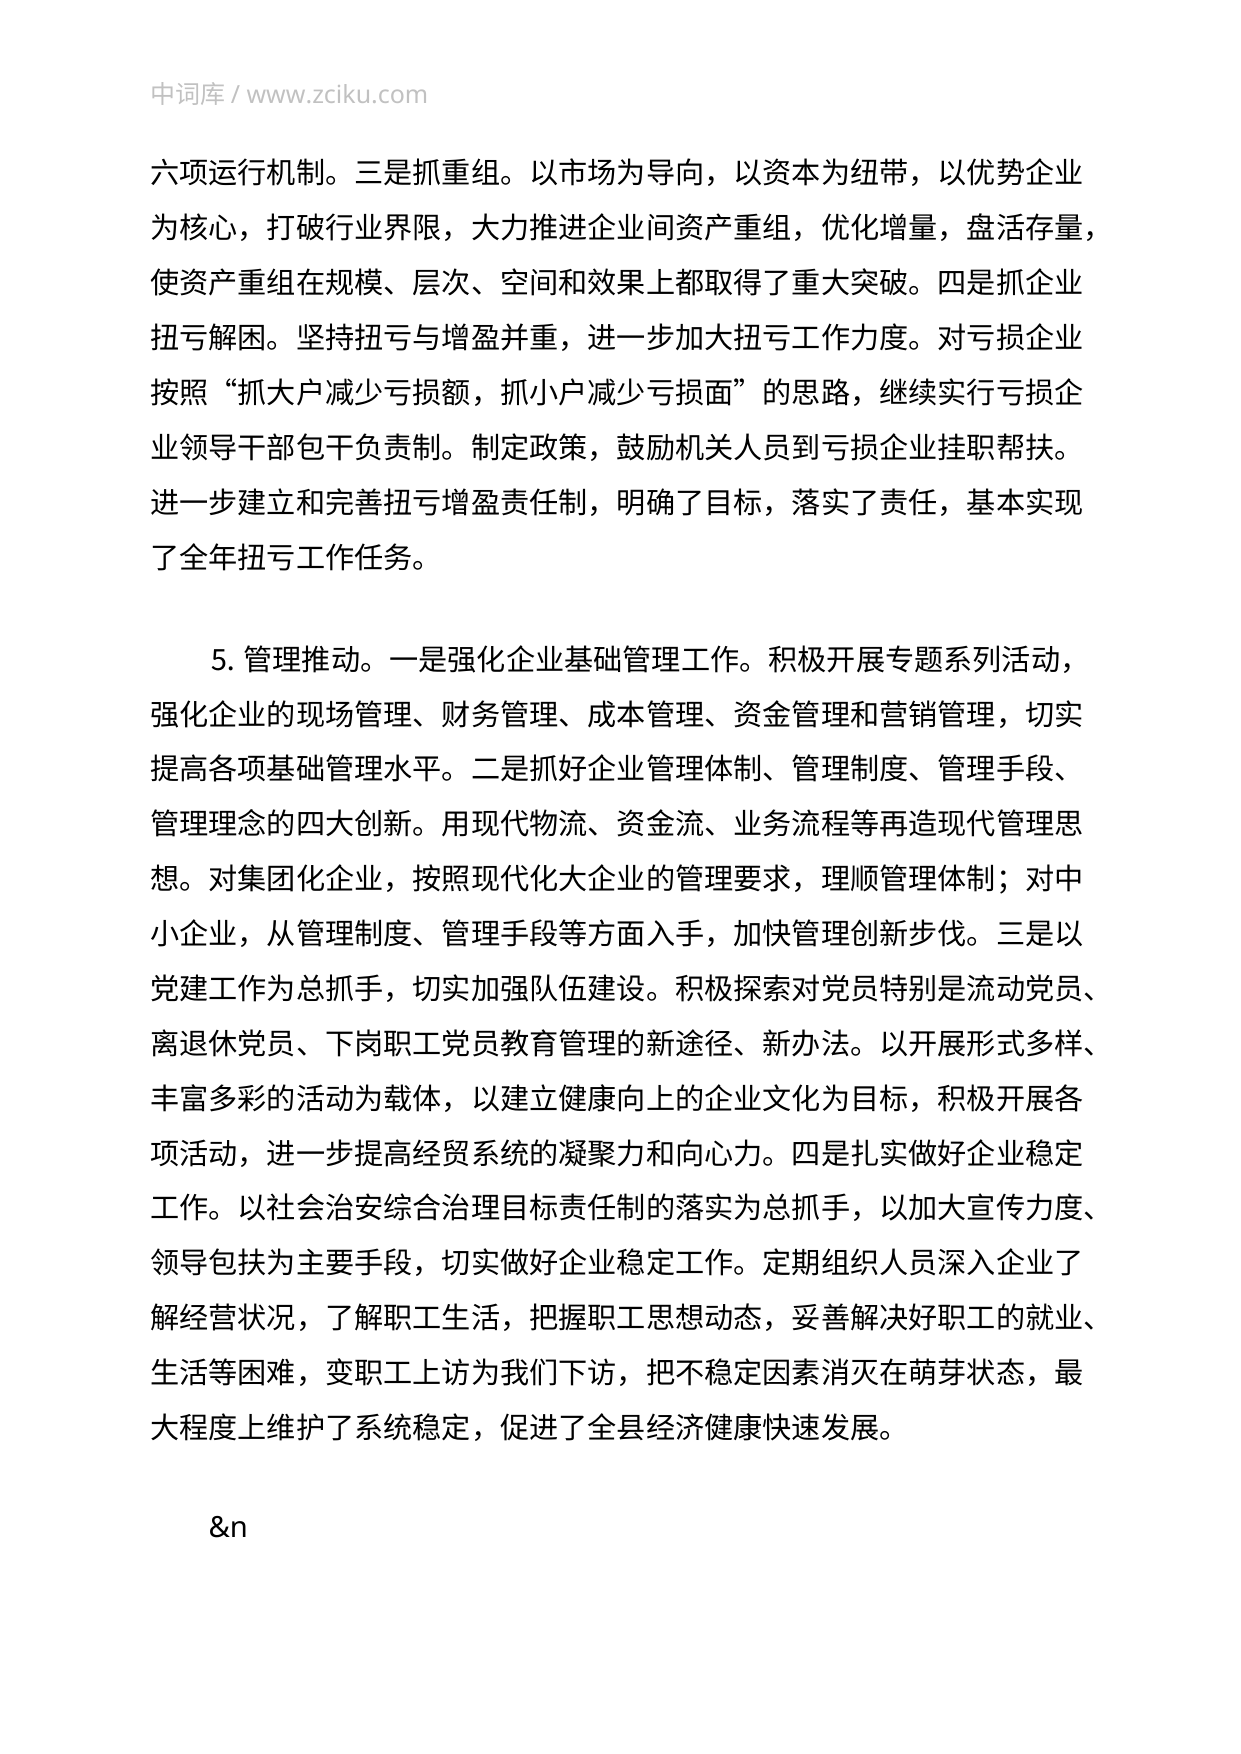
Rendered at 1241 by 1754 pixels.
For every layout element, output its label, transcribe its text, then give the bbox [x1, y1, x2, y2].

text &n [150, 1506, 1090, 1546]
text ⒌管理推动。一是强化企业基础管理工作。积极开展专题系列活动，强化企业的现场管理、财务管理、成本管理、资金管理和营销管理，切实提高各项基础管理水平。二是抓好企业管理体制、管理制度、管理手段、管理理念的四大创新。用现代物流、资金流、业务流程等再造现代管理思想。对集团化企业，按照现代化大企业的管理要求，理顺管理体制；对中小企业，从管理制度、管理手段等方面入手，加快管理创新步伐。三是以党建工作为总抓手，切实加强队伍建设。积极探索对党员特别是流动党员、离退休党员、下岗职工党员教育管理的新途径、新办法。以开展形式多样、丰富多彩的活动为载体，以建立健康向上的企业文化为目标，积极开展各项活动，进一步提高经贸系统的凝聚力和向心力。四是扎实做好企业稳定工作。以社会治安综合治理目标责任制的落实为总抓手，以加大宣传力度、领导包扶为主要手段，切实做好企业稳定工作。定期组织人员深入企业了解经营状况，了解职工生活，把握职工思想动态，妥善解决好职工的就业、生活等困难，变职工上访为我们下访，把不稳定因素消灭在萌芽状态，最大程度上维护了系统稳定，促进了全县经济健康快速发展。 [150, 636, 1090, 1447]
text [150, 150, 1090, 577]
